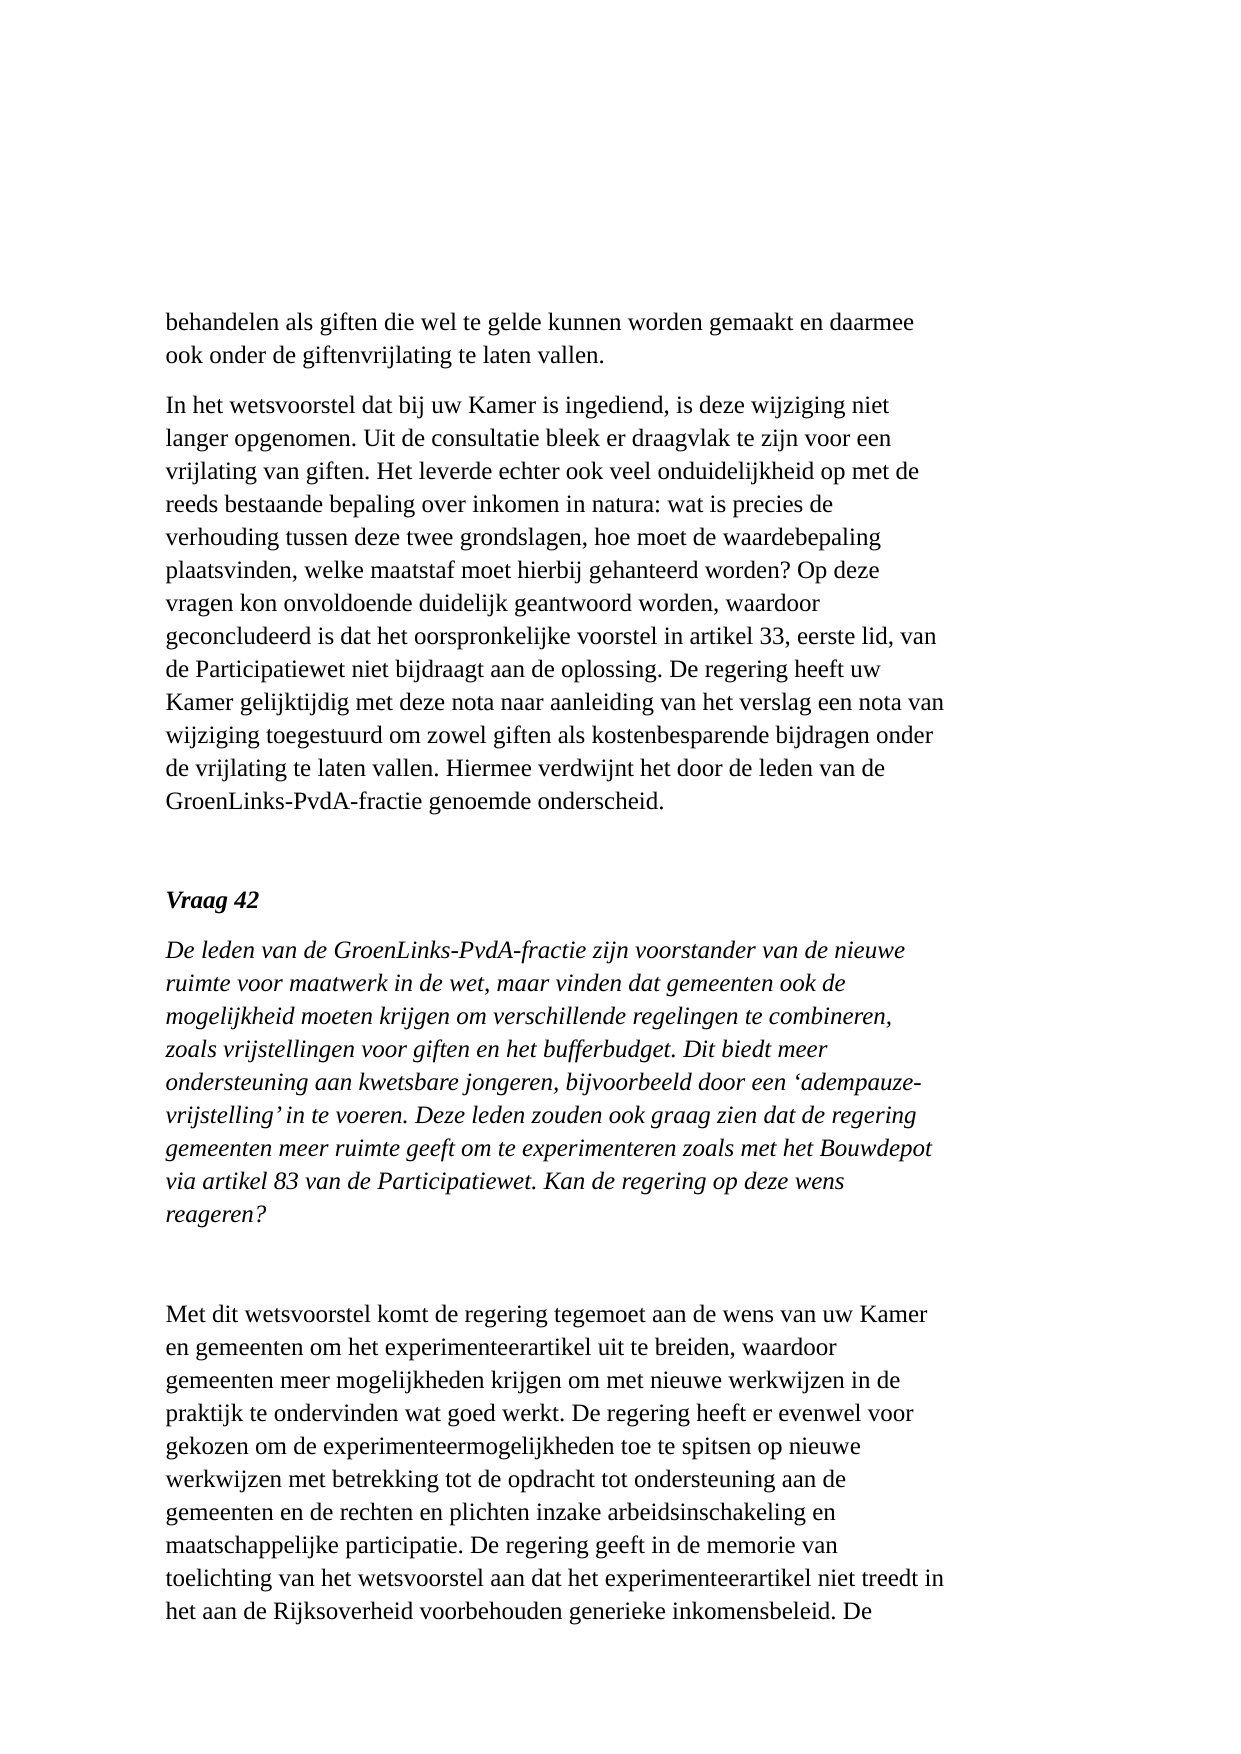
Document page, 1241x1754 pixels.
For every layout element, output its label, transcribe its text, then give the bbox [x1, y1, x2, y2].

text Vraag 42 [165, 885, 951, 914]
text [165, 1299, 951, 1624]
text De leden van de GroenLinks-PvdA-fractie zijn voorstander van de nieuwe ruimte voor maatwerk in de wet, maar vinden dat gemeenten ook de mogelijkheid moeten krijgen om verschillende regelingen te combineren, zoals vrijstellingen voor giften en het bufferbudget. Dit biedt meer ondersteuning aan kwetsbare jongeren, bijvoorbeeld door een ‘adempauze-vrijstelling’ in te voeren. Deze leden zouden ook graag zien dat de regering gemeenten meer ruimte geeft om te experimenteren zoals met het Bouwdepot via artikel 83 van de Participatiewet. Kan de regering op deze wens reageren? [165, 935, 951, 1228]
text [165, 307, 951, 369]
text In het wetsvoorstel dat bij uw Kamer is ingediend, is deze wijziging niet langer opgenomen. Uit de consultatie bleek er draagvlak te zijn voor een vrijlating van giften. Het leverde echter ook veel onduidelijkheid op met de reeds bestaande bepaling over inkomen in natura: wat is precies de verhouding tussen deze twee grondslagen, hoe moet de waardebepaling plaatsvinden, welke maatstaf moet hierbij gehanteerd worden? Op deze vragen kon onvoldoende duidelijk geantwoord worden, waardoor geconcludeerd is dat het oorspronkelijke voorstel in artikel 33, eerste lid, van de Participatiewet niet bijdraagt aan de oplossing. De regering heeft uw Kamer gelijktijdig met deze nota naar aanleiding van het verslag een nota van wijziging toegestuurd om zowel giften als kostenbesparende bijdragen onder de vrijlating te laten vallen. Hiermee verdwijnt het door de leden van de GroenLinks-PvdA-fractie genoemde onderscheid. [165, 390, 951, 815]
